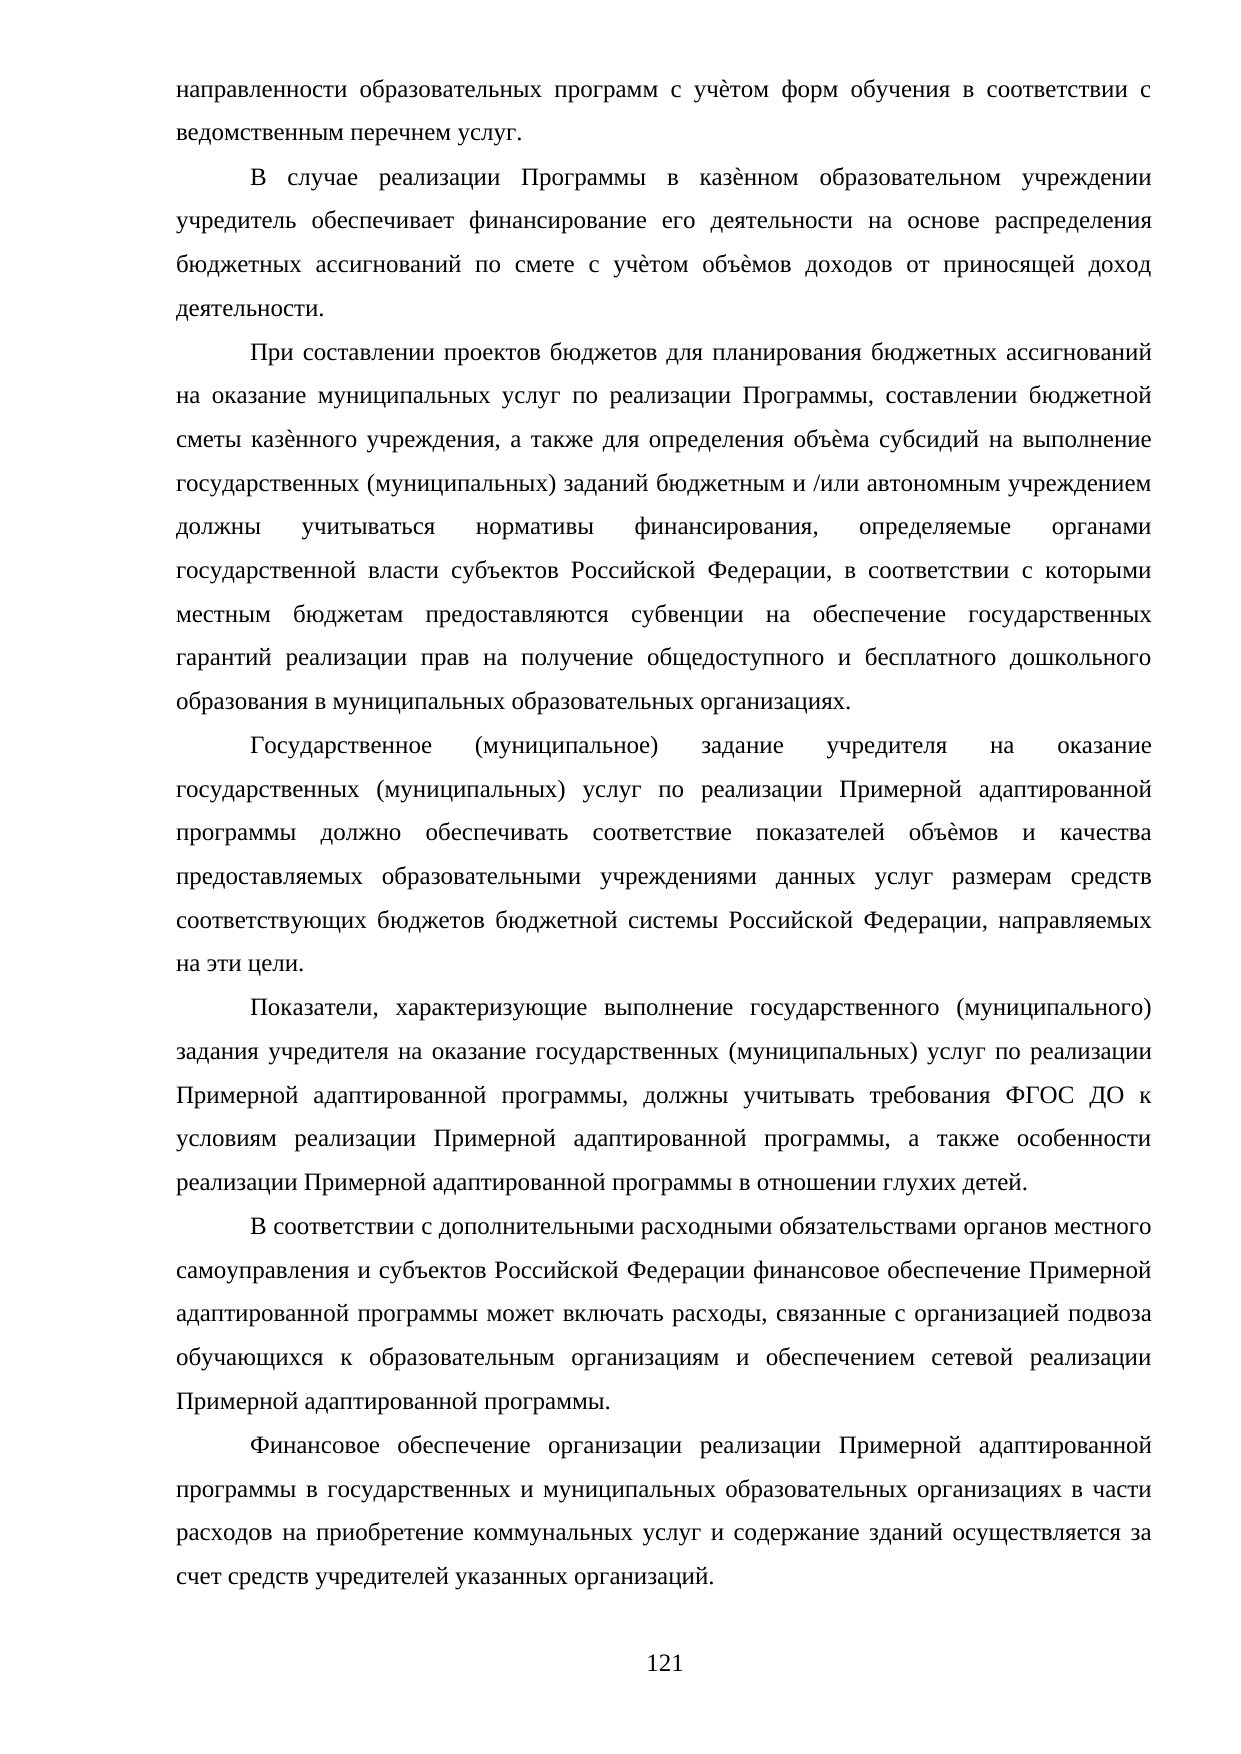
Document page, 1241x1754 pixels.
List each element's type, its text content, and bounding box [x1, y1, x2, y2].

text Показатели, характеризующие выполнение государственного (муниципального) задания учредителя на оказание государственных (муниципальных) услуг по реализации Примерной адаптированной программы, должны учитывать требования ФГОС ДО к условиям реализации Примерной адаптированной программы, а также особенности реализации Примерной адаптированной программы в отношении глухих детей. [176, 992, 1152, 1196]
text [176, 74, 1152, 146]
text Государственное (муниципальное) задание учредителя на оказание государственных (муниципальных) услуг по реализации Примерной адаптированной программы должно обеспечивать соответствие показателей объѐмов и качества предоставляемых образовательными учреждениями данных услуг размерам средств соответствующих бюджетов бюджетной системы Российской Федерации, направляемых на эти цели. [176, 730, 1152, 977]
text При составлении проектов бюджетов для планирования бюджетных ассигнований на оказание муниципальных услуг по реализации Программы, составлении бюджетной сметы казѐнного учреждения, а также для определения объѐма субсидий на выполнение государственных (муниципальных) заданий бюджетным и /или автономным учреждением должны учитываться нормативы финансирования, определяемые органами государственной власти субъектов Российской Федерации, в соответствии с которыми местным бюджетам предоставляются субвенции на обеспечение государственных гарантий реализации прав на получение общедоступного и бесплатного дошкольного образования в муниципальных образовательных организациях. [176, 337, 1152, 715]
text Финансовое обеспечение организации реализации Примерной адаптированной программы в государственных и муниципальных образовательных организациях в части расходов на приобретение коммунальных услуг и содержание зданий осуществляется за счет средств учредителей указанных организаций. [176, 1430, 1152, 1590]
text В соответствии с дополнительными расходными обязательствами органов местного самоуправления и субъектов Российской Федерации финансовое обеспечение Примерной адаптированной программы может включать расходы, связанные с организацией подвоза обучающихся к образовательным организациям и обеспечением сетевой реализации Примерной адаптированной программы. [176, 1211, 1152, 1414]
text В случае реализации Программы в казѐнном образовательном учреждении учредитель обеспечивает финансирование его деятельности на основе распределения бюджетных ассигнований по смете с учѐтом объѐмов доходов от приносящей доход деятельности. [176, 162, 1152, 321]
